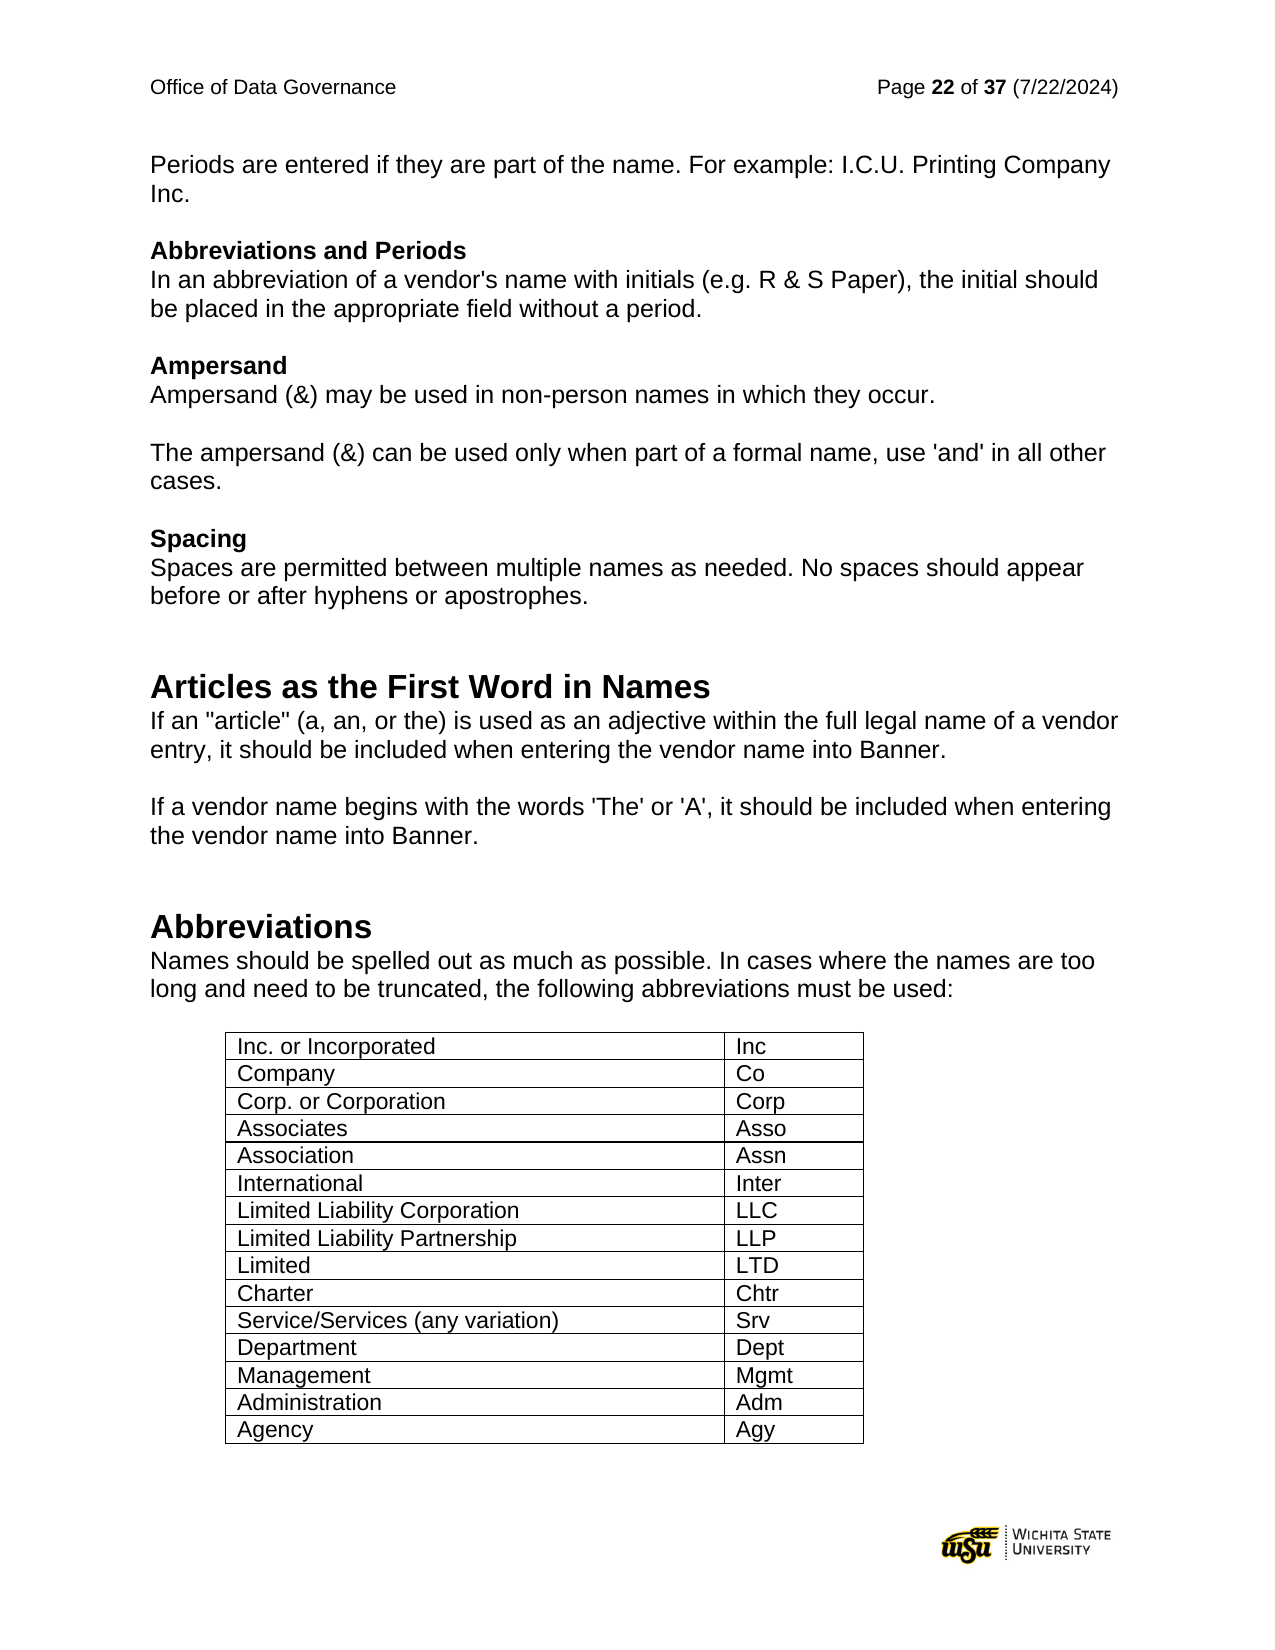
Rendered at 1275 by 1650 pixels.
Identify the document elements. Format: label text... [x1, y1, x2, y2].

table_cell Charter [226, 1280, 724, 1306]
text Periods are entered if they are part of the name. For example: I.C.U. Printing Company Inc. [150, 150, 1125, 207]
table_cell Agy [725, 1416, 863, 1443]
table_cell Co [725, 1060, 863, 1087]
table_cell Mgmt [725, 1362, 863, 1388]
text If an "article" (a, an, or the) is used as an adjective within the full legal name of a vendor entry, it should be included when entering the vendor name into Banner. [150, 706, 1125, 763]
text Ampersand [150, 351, 1125, 380]
table_cell Assn [725, 1143, 863, 1169]
table_cell Associates [226, 1115, 724, 1141]
table_cell Department [226, 1334, 724, 1361]
table_cell Srv [725, 1307, 863, 1333]
text Spaces are permitted between multiple names as needed. No spaces should appear before or after hyphens or apostrophes. [150, 552, 1125, 610]
text The ampersand (&) can be used only when part of a formal name, use 'and' in all other cases. [150, 437, 1125, 495]
table_cell Association [226, 1143, 724, 1169]
text In an abbreviation of a vendor's name with initials (e.g. R & S Paper), the initial should be placed in the appropriate field without a period. [150, 265, 1125, 322]
text Ampersand (&) may be used in non-person names in which they occur. [150, 380, 1125, 409]
table_cell Service/Services (any variation) [226, 1307, 724, 1333]
table_cell Corp [725, 1088, 863, 1114]
table_cell Adm [725, 1389, 863, 1415]
table_cell Inter [725, 1170, 863, 1196]
table_cell Limited [226, 1252, 724, 1278]
table_cell Limited Liability Corporation [226, 1197, 724, 1224]
table_header Inc. or Incorporated [226, 1033, 724, 1059]
table_cell LTD [725, 1252, 863, 1278]
table_cell Administration [226, 1389, 724, 1415]
text Names should be spelled out as much as possible. In cases where the names are too long and need to be truncated, the following abbreviations must be used: [150, 946, 1125, 1003]
text Abbreviations [150, 907, 1125, 946]
table_cell Company [226, 1060, 724, 1087]
table_cell Chtr [725, 1280, 863, 1306]
text If a vendor name begins with the words 'The' or 'A', it should be included when entering the vendor name into Banner. [150, 792, 1125, 850]
table_cell Limited Liability Partnership [226, 1225, 724, 1251]
text Articles as the First Word in Names [150, 667, 1125, 706]
text Abbreviations and Periods [150, 236, 1125, 265]
table_cell Asso [725, 1115, 863, 1141]
table_cell Corp. or Corporation [226, 1088, 724, 1114]
table_header Inc [725, 1033, 863, 1059]
table_cell International [226, 1170, 724, 1196]
table_cell LLC [725, 1197, 863, 1224]
table_cell Agency [226, 1416, 724, 1443]
picture [925, 1515, 1125, 1575]
table_cell LLP [725, 1225, 863, 1251]
table_cell Management [226, 1362, 724, 1388]
text Spacing [150, 524, 1125, 552]
table_cell Dept [725, 1334, 863, 1361]
